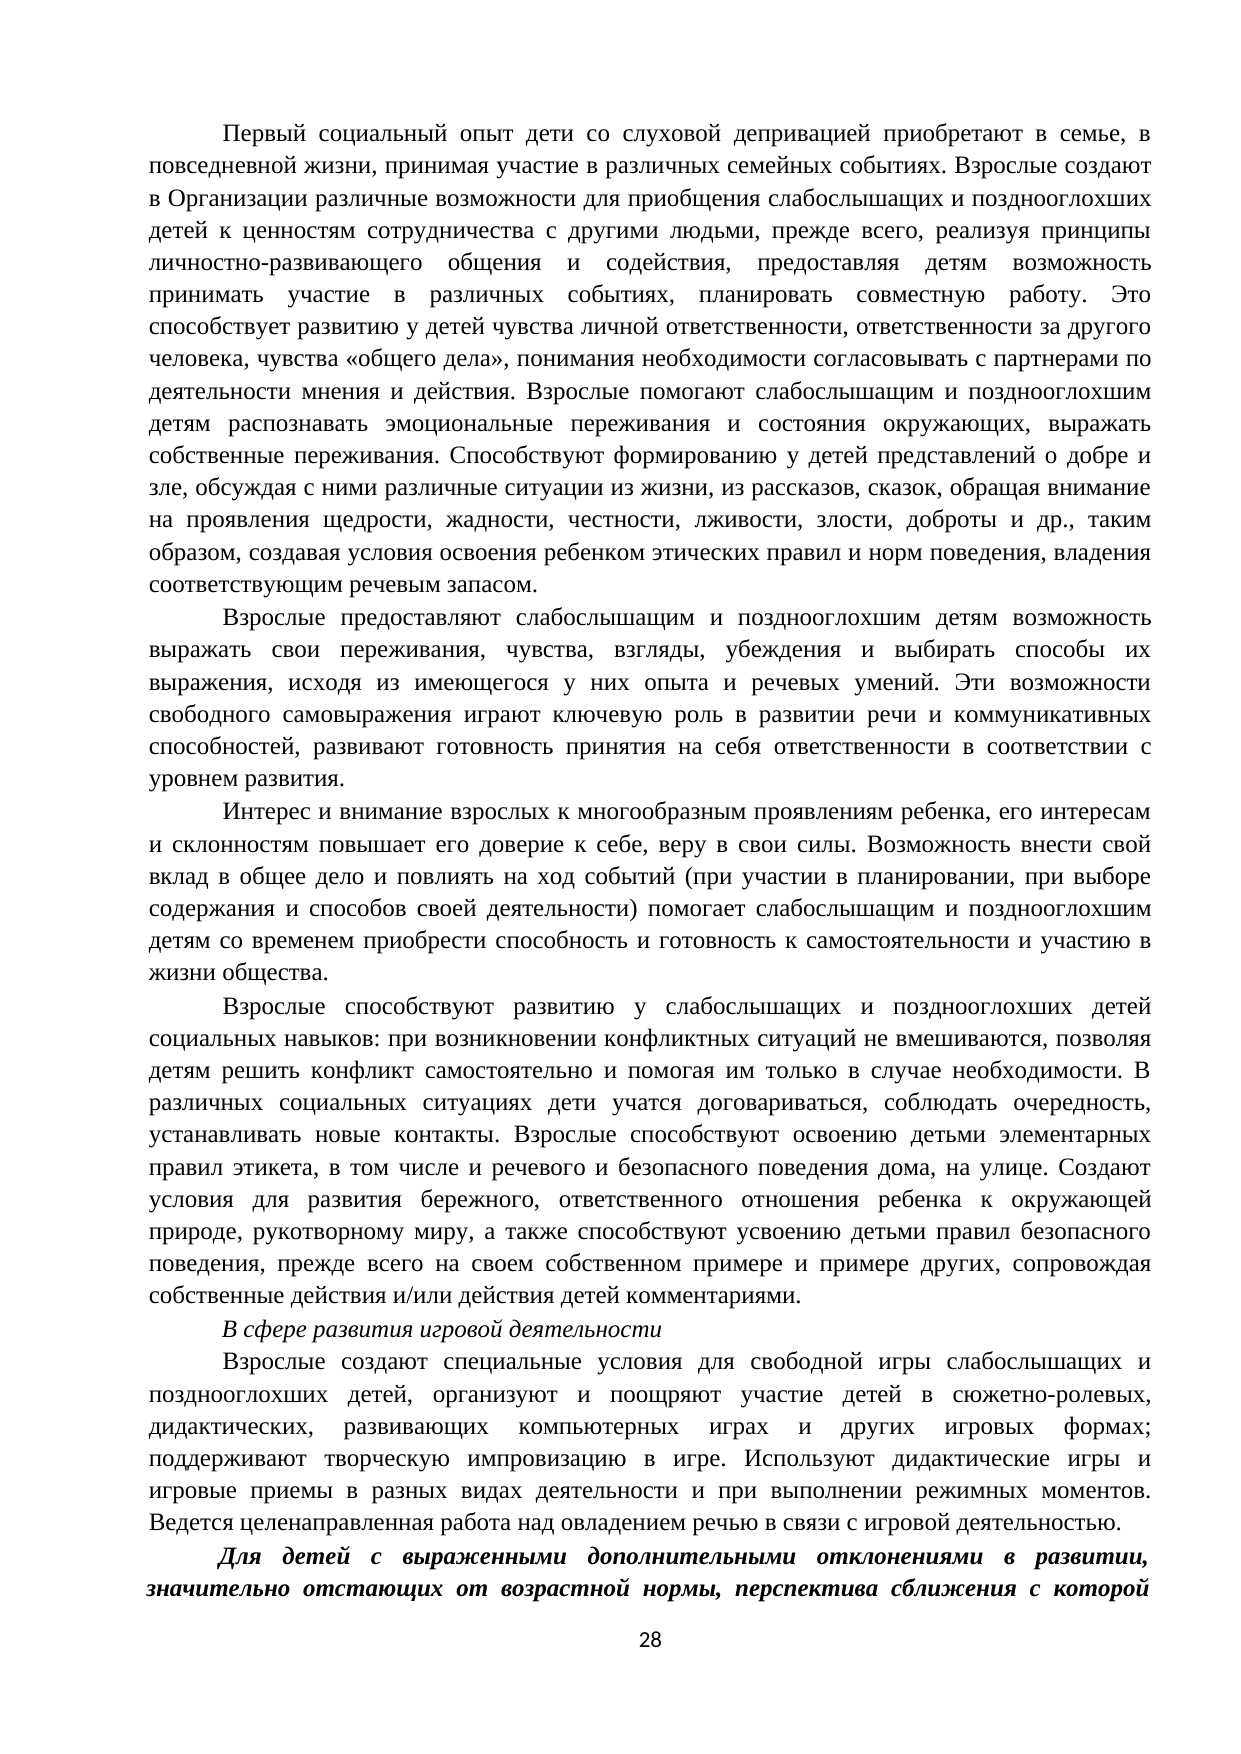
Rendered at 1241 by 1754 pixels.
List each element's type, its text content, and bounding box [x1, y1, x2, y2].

text Взрослые предоставляют слабослышащим и позднооглохшим детям возможность выражать свои переживания, чувства, взгляды, убеждения и выбирать способы их выражения, исходя из имеющегося у них опыта и речевых умений. Эти возможности свободного самовыражения играют ключевую роль в развитии речи и коммуникативных способностей, развивают готовность принятия на себя ответственности в соответствии с уровнем развития. [148, 602, 1152, 792]
text Взрослые создают специальные условия для свободной игры слабослышащих и позднооглохших детей, организуют и поощряют участие детей в сюжетно-ролевых, дидактических, развивающих компьютерных играх и других игровых формах; поддерживают творческую импровизацию в игре. Используют дидактические игры и игровые приемы в разных видах деятельности и при выполнении режимных моментов. Ведется целенаправленная работа над овладением речью в связи с игровой деятельностью. [148, 1346, 1152, 1536]
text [146, 1541, 1153, 1602]
text В сфере развития игровой деятельности [222, 1314, 1153, 1342]
text Первый социальный опыт дети со слуховой депривацией приобретают в семье, в повседневной жизни, принимая участие в различных семейных событиях. Взрослые создают в Организации различные возможности для приобщения слабослышащих и позднооглохших детей к ценностям сотрудничества с другими людьми, прежде всего, реализуя принципы личностно-развивающего общения и содействия, предоставляя детям возможность принимать участие в различных событиях, планировать совместную работу. Это способствует развитию у детей чувства личной ответственности, ответственности за другого человека, чувства «общего дела», понимания необходимости согласовывать с партнерами по деятельности мнения и действия. Взрослые помогают слабослышащим и позднооглохшим детям распознавать эмоциональные переживания и состояния окружающих, выражать собственные переживания. Способствуют формированию у детей представлений о добре и зле, обсуждая с ними различные ситуации из жизни, из рассказов, сказок, обращая внимание на проявления щедрости, жадности, честности, лживости, злости, доброты и др., таким образом, создавая условия освоения ребенком этических правил и норм поведения, владения соответствующим речевым запасом. [148, 118, 1152, 598]
text Взрослые способствуют развитию у слабослышащих и позднооглохших детей социальных навыков: при возникновении конфликтных ситуаций не вмешиваются, позволяя детям решить конфликт самостоятельно и помогая им только в случае необходимости. В различных социальных ситуациях дети учатся договариваться, соблюдать очередность, устанавливать новые контакты. Взрослые способствуют освоению детьми элементарных правил этикета, в том числе и речевого и безопасного поведения дома, на улице. Создают условия для развития бережного, ответственного отношения ребенка к окружающей природе, рукотворному миру, а также способствуют усвоению детьми правил безопасного поведения, прежде всего на своем собственном примере и примере других, сопровождая собственные действия и/или действия детей комментариями. [148, 991, 1152, 1309]
text Интерес и внимание взрослых к многообразным проявлениям ребенка, его интересам и склонностям повышает его доверие к себе, веру в свои силы. Возможность внести свой вклад в общее дело и повлиять на ход событий (при участии в планировании, при выборе содержания и способов своей деятельности) помогает слабослышащим и позднооглохшим детям со временем приобрести способность и готовность к самостоятельности и участию в жизни общества. [148, 796, 1152, 986]
